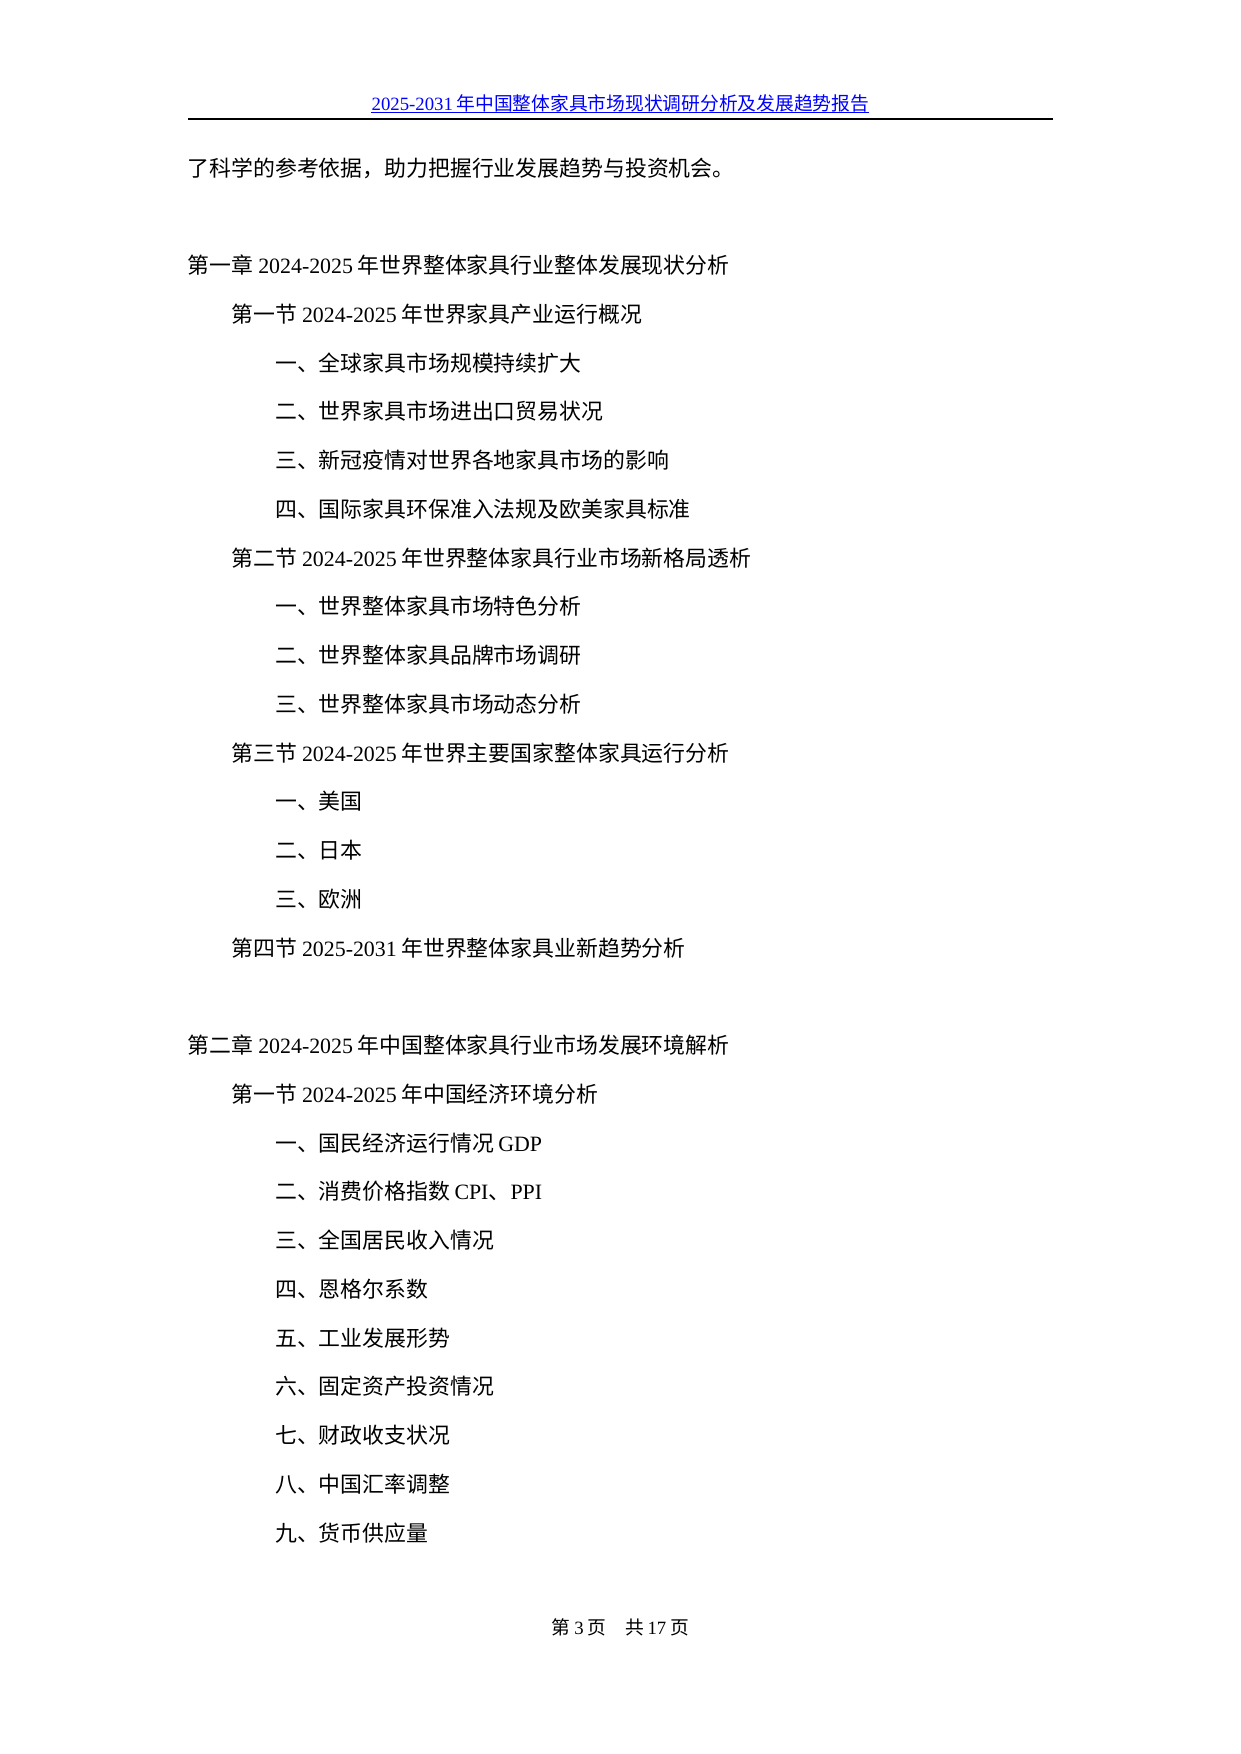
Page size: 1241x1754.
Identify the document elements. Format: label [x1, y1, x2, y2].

text [187, 150, 1053, 1548]
